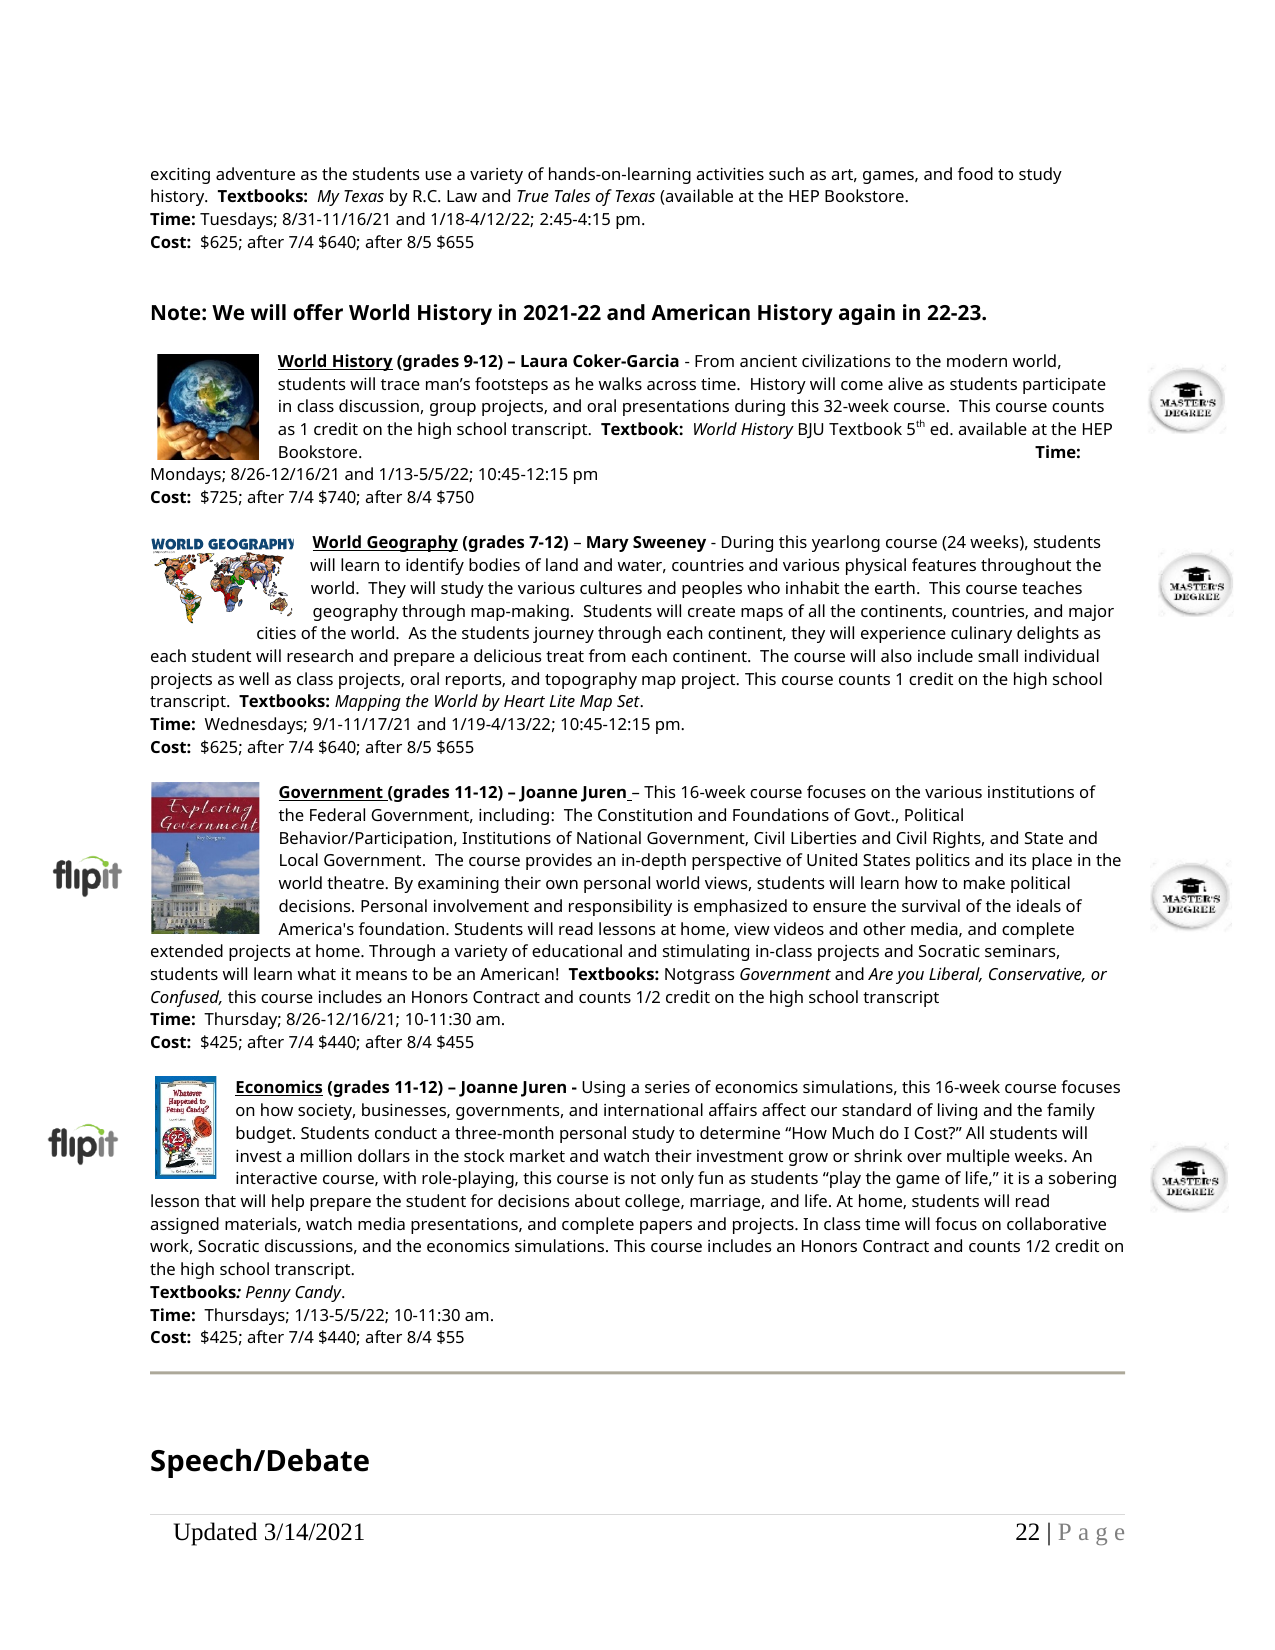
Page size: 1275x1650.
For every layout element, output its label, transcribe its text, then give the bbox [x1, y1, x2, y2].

picture [155, 354, 259, 458]
text Cost: $425; after 7/4 $440; after 8/4 $55 [150, 1326, 1125, 1349]
text Cost: $725; after 7/4 $740; after 8/4 $750 [150, 486, 1125, 508]
picture [150, 782, 259, 932]
picture [150, 532, 294, 624]
text Cost: $625; after 7/4 $640; after 8/5 $655 [150, 230, 1125, 253]
text Economics (grades 11-12) – Joanne Juren - Using a series of economics simulations, this 16-week course focuses on how society, businesses, governments, and international affairs affect our standard of living and the family budget. Students conduct a three-month personal study to determine “How Much do I Cost?” All students will invest a million dollars in the stock market and watch their investment grow or shrink over multiple weeks. An interactive course, with role-playing, this course is not only fun as students “play the game of life,” it is a sobering lesson that will help prepare the student for decisions about college, marriage, and life. At home, students will read assigned materials, watch media presentations, and complete papers and projects. In class time will focus on collaborative work, Socratic discussions, and the economics simulations. This course includes an Honors Contract and counts 1/2 credit on the high school transcript. [150, 1076, 1125, 1281]
picture [1147, 1141, 1229, 1210]
text Cost: $425; after 7/4 $440; after 8/4 $455 [150, 1031, 1125, 1053]
text Time: Thursdays; 1/13-5/5/22; 10-11:30 am. [150, 1303, 1125, 1326]
text Cost: $625; after 7/4 $640; after 8/5 $655 [150, 736, 1125, 758]
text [150, 162, 1125, 230]
text Speech/Debate [150, 1440, 1125, 1479]
picture [46, 847, 125, 901]
text Government (grades 11-12) – Joanne Juren – This 16-week course focuses on the various institutions of the Federal Government, including: The Constitution and Foundations of Govt., Political Behavior/Participation, Institutions of National Government, Civil Liberties and Civil Rights, and State and Local Government. The course provides an in-depth perspective of United States politics and its place in the world theatre. By examining their own personal world views, students will learn how to make political decisions. Personal involvement and responsibility is emphasized to ensure the survival of the ideals of America's foundation. Students will read lessons at home, view videos and other media, and complete extended projects at home. Through a variety of educational and stimulating in-class projects and Socratic seminars, students will learn what it means to be an American! Textbooks: Notgrass Government and Are you Liberal, Conservative, or Confused, this course includes an Honors Contract and counts 1/2 credit on the high school transcript [150, 781, 1125, 1008]
picture [1145, 363, 1226, 431]
text Time: Thursday; 8/26-12/16/21; 10-11:30 am. [150, 1008, 1125, 1031]
text World Geography (grades 7-12) – Mary Sweeney - During this yearlong course (24 weeks), students will learn to identify bodies of land and water, countries and various physical features throughout the world. They will study the various cultures and peoples who inhabit the earth. This course teaches geography through map-making. Students will create maps of all the continents, countries, and major cities of the world. As the students journey through each continent, they will experience culinary delights as each student will research and prepare a delicious treat from each continent. The course will also include small individual projects as well as class projects, oral reports, and topography map project. This course counts 1 credit on the high school transcript. Textbooks: Mapping the World by Heart Lite Map Set. Time: Wednesdays; 9/1-11/17/21 and 1/19-4/13/22; 10:45-12:15 pm. [150, 531, 1125, 736]
text Textbooks: Penny Candy. [150, 1281, 1125, 1303]
text Note: We will offer World History in 2021-22 and American History again in 22-23. [150, 298, 1125, 327]
text World History (grades 9-12) – Laura Coker-Garcia - From ancient civilizations to the modern world, students will trace man’s footsteps as he walks across time. History will come alive as students participate in class discussion, group projects, and oral presentations during this 32-week course. This course counts as 1 credit on the high school transcript. Textbook: World History BJU Textbook 5th ed. available at the HEP Bookstore. Time: Mondays; 8/26-12/16/21 and 1/13-5/5/22; 10:45-12:15 pm [150, 349, 1125, 486]
picture [41, 1114, 120, 1168]
picture [1147, 858, 1231, 930]
picture [153, 1076, 217, 1177]
picture [1155, 548, 1234, 614]
